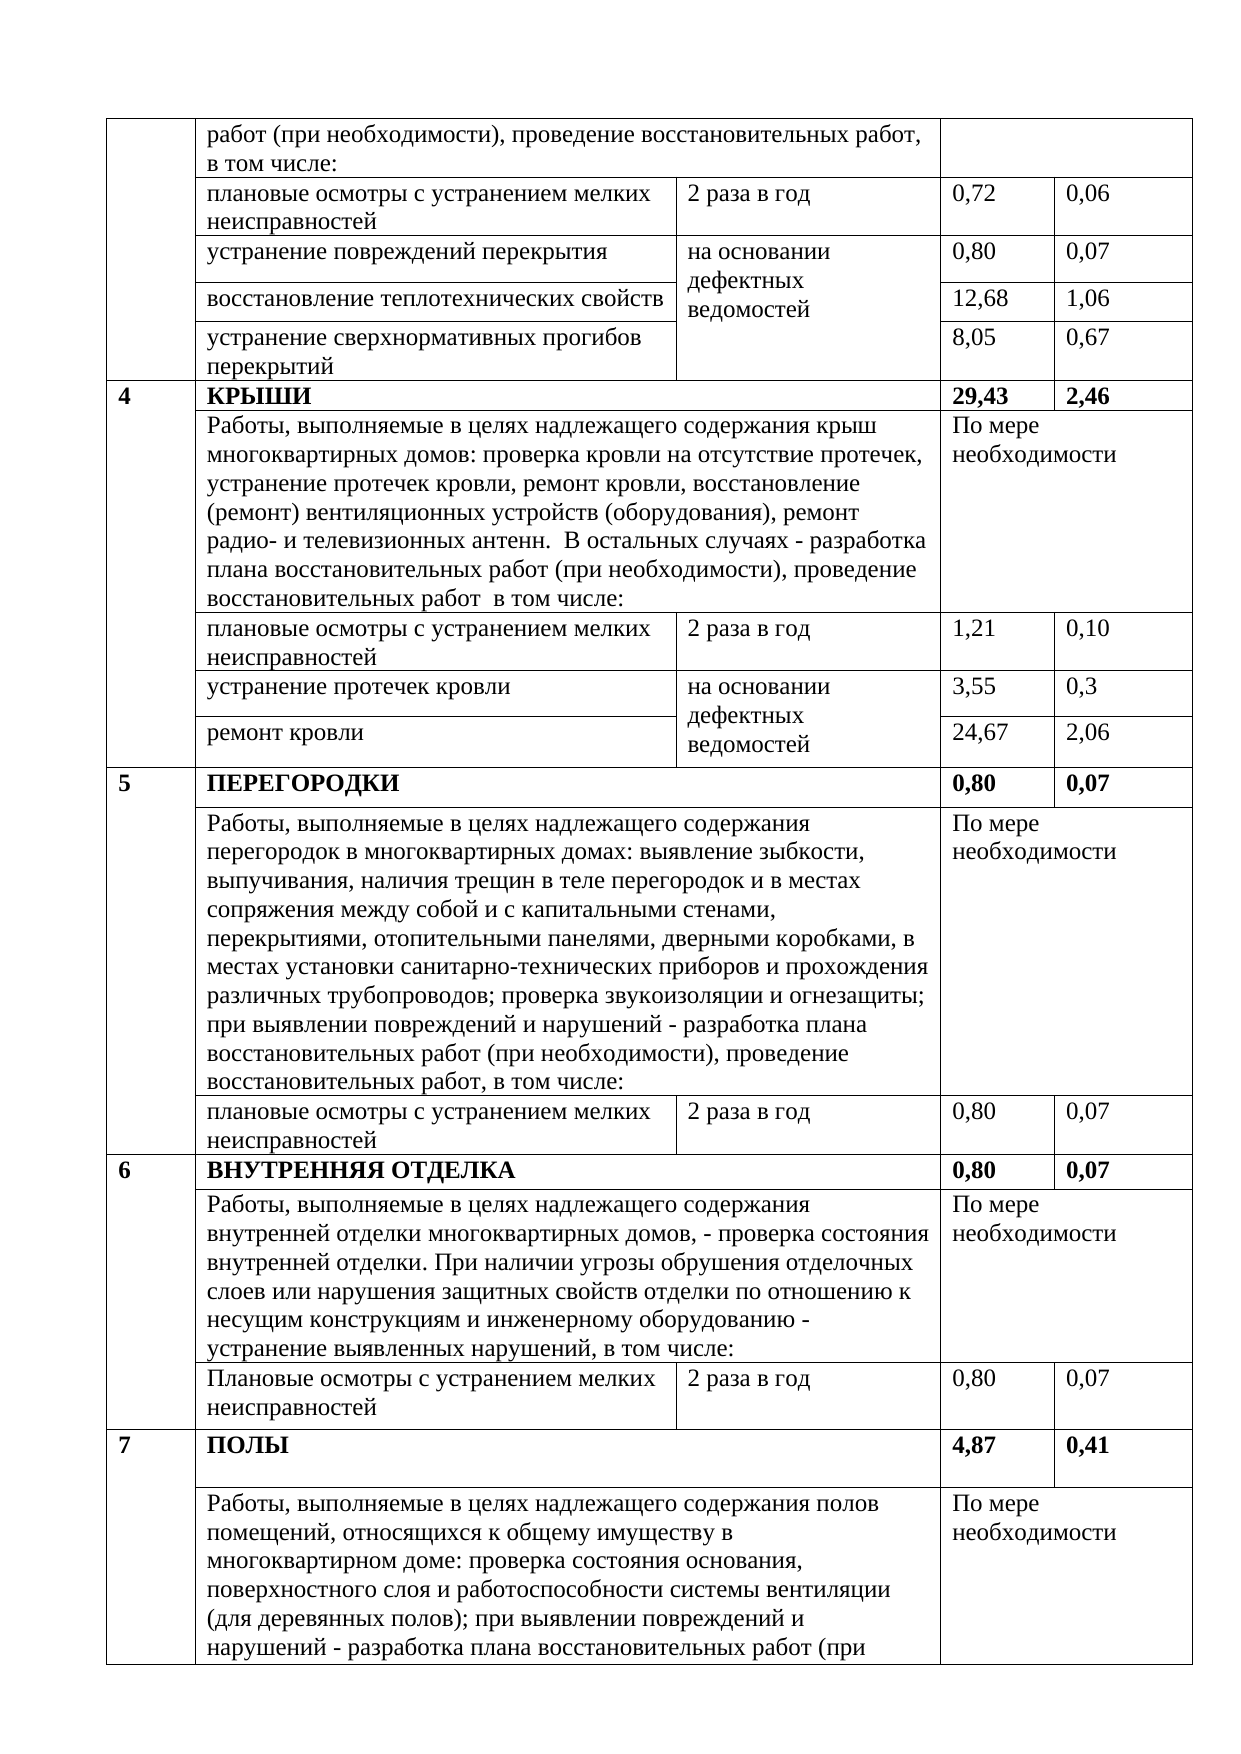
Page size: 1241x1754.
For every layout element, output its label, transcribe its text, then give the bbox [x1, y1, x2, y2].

table_cell Плановые осмотры с устранением мелких неисправностей [196, 1363, 676, 1429]
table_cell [196, 119, 940, 177]
table_cell устранение повреждений перекрытия [196, 236, 676, 282]
table_cell По мере необходимости [941, 1190, 1192, 1362]
table_cell 7 [107, 1430, 195, 1664]
table_cell ВНУТРЕННЯЯ ОТДЕЛКА [196, 1155, 940, 1188]
table_cell 0,07 [1055, 1155, 1192, 1188]
table_cell устранение сверхнормативных прогибов перекрытий [196, 322, 676, 380]
table_cell 4 [107, 381, 195, 767]
table_cell 0,10 [1055, 613, 1192, 670]
table_cell 1,21 [941, 613, 1054, 670]
table_cell 2,46 [1055, 381, 1192, 409]
table_cell 0,3 [1055, 671, 1192, 716]
table_cell 0,80 [941, 1096, 1054, 1154]
table_cell 2 раза в год [677, 178, 940, 235]
table_cell По мере необходимости [941, 808, 1192, 1095]
table_cell 4,87 [941, 1430, 1054, 1487]
table_cell 6 [107, 1155, 195, 1429]
table_cell 0,80 [941, 1155, 1054, 1188]
table_cell 0,80 [941, 1363, 1054, 1429]
table_cell 0,07 [1055, 1363, 1192, 1429]
table_cell 0,07 [1055, 236, 1192, 282]
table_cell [196, 1488, 940, 1664]
table_cell Работы, выполняемые в целях надлежащего содержания внутренней отделки многоквартирных домов, - проверка состояния внутренней отделки. При наличии угрозы обрушения отделочных слоев или нарушения защитных свойств отделки по отношению к несущим конструкциям и инженерному оборудованию - устранение выявленных нарушений, в том числе: [196, 1190, 940, 1362]
table_cell 2 раза в год [677, 613, 940, 670]
table_cell 5 [107, 768, 195, 1154]
table_cell 24,67 [941, 717, 1054, 767]
table_cell 0,72 [941, 178, 1054, 235]
table_cell Работы, выполняемые в целях надлежащего содержания перегородок в многоквартирных домах: выявление зыбкости, выпучивания, наличия трещин в теле перегородок и в местах сопряжения между собой и с капитальными стенами, перекрытиями, отопительными панелями, дверными коробками, в местах установки санитарно-технических приборов и прохождения различных трубопроводов; проверка звукоизоляции и огнезащиты; при выявлении повреждений и нарушений - разработка плана восстановительных работ (при необходимости), проведение восстановительных работ, в том числе: [196, 808, 940, 1095]
table_cell на основании дефектных ведомостей [677, 671, 940, 767]
table_cell 29,43 [941, 381, 1054, 409]
table_cell 0,07 [1055, 1096, 1192, 1154]
table_cell плановые осмотры с устранением мелких неисправностей [196, 613, 676, 670]
table_cell устранение протечек кровли [196, 671, 676, 716]
table_cell 2 раза в год [677, 1363, 940, 1429]
table_cell 2 раза в год [677, 1096, 940, 1154]
table_cell 8,05 [941, 322, 1054, 380]
table_cell 0,06 [1055, 178, 1192, 235]
table_cell плановые осмотры с устранением мелких неисправностей [196, 178, 676, 235]
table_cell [941, 119, 1192, 177]
table_cell на основании дефектных ведомостей [677, 236, 940, 380]
table_cell 12,68 [941, 283, 1054, 321]
table_cell 0,07 [1055, 768, 1192, 807]
table_cell плановые осмотры с устранением мелких неисправностей [196, 1096, 676, 1154]
table_cell ПЕРЕГОРОДКИ [196, 768, 940, 807]
table_cell 2,06 [1055, 717, 1192, 767]
table_cell ПОЛЫ [196, 1430, 940, 1487]
table_cell Работы, выполняемые в целях надлежащего содержания крыш многоквартирных домов: проверка кровли на отсутствие протечек, устранение протечек кровли, ремонт кровли, восстановление (ремонт) вентиляционных устройств (оборудования), ремонт радио- и телевизионных антенн. В остальных случаях - разработка плана восстановительных работ (при необходимости), проведение восстановительных работ в том числе: [196, 411, 940, 612]
table_cell 1,06 [1055, 283, 1192, 321]
table_cell 0,80 [941, 236, 1054, 282]
table_cell 0,80 [941, 768, 1054, 807]
table_cell восстановление теплотехнических свойств [196, 283, 676, 321]
table_cell КРЫШИ [196, 381, 940, 409]
table_cell 0,67 [1055, 322, 1192, 380]
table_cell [941, 1488, 1192, 1664]
table_cell По мере необходимости [941, 411, 1192, 612]
table_cell 3,55 [941, 671, 1054, 716]
table_cell 0,41 [1055, 1430, 1192, 1487]
table_cell ремонт кровли [196, 717, 676, 767]
